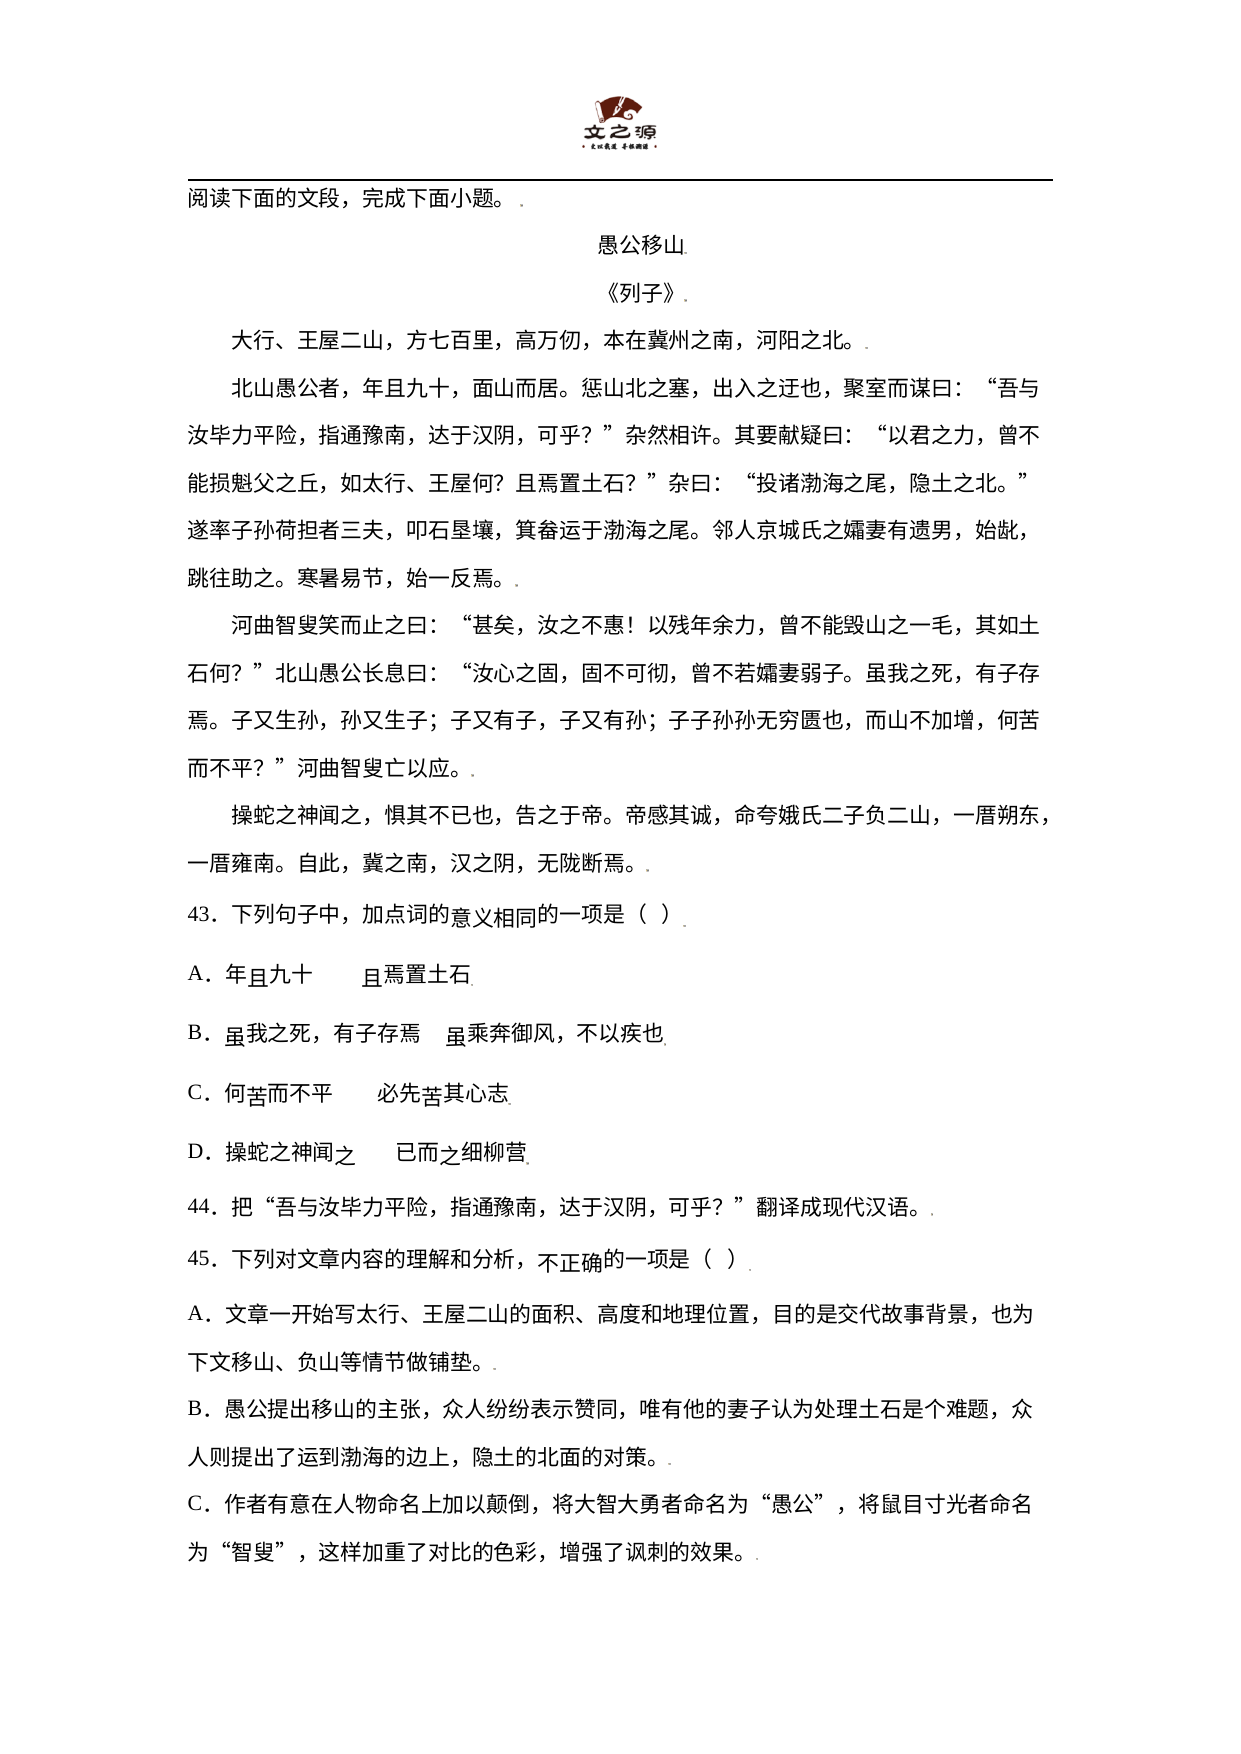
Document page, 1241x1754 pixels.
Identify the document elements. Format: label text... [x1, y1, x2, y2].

text 北山愚公者，年且九十，面山而居。惩山北之塞，出入之迂也，聚室而谋曰：“吾与汝毕力平险，指通豫南，达于汉阴，可乎？”杂然相许。其要献疑曰：“以君之力，曾不能损魁父之丘，如太行、王屋何？且焉置土石？”杂曰：“投诸渤海之尾，隐土之北。”遂率子孙荷担者三夫，叩石垦壤，箕畚运于渤海之尾。邻人京城氏之孀妻有遗男，始龀，跳往助之。寒暑易节，始一反焉。 [187, 371, 1053, 593]
text 43．下列句子中，加点词的意义相同的一项是（ ） [187, 893, 1053, 933]
text 大行、王屋二山，方七百里，高万仞，本在冀州之南，河阳之北。 [187, 323, 1053, 355]
picture [543, 73, 698, 178]
text A．文章一开始写太行、王屋二山的面积、高度和地理位置，目的是交代故事背景，也为下文移山、负山等情节做铺垫。 [187, 1297, 1053, 1376]
text 阅读下面的文段，完成下面小题。 [187, 181, 1053, 213]
text C．作者有意在人物命名上加以颠倒，将大智大勇者命名为“愚公”，将鼠目寸光者命名为“智叟”，这样加重了对比的色彩，增强了讽刺的效果。 [187, 1487, 1053, 1566]
text B．愚公提出移山的主张，众人纷纷表示赞同，唯有他的妻子认为处理土石是个难题，众人则提出了运到渤海的边上，隐土的北面的对策。 [187, 1392, 1053, 1471]
text C．何苦而不平 必先苦其心志 [187, 1072, 1053, 1111]
text 《列子》 [187, 276, 1053, 308]
text 45．下列对文章内容的理解和分析，不正确的一项是（ ） [187, 1238, 1053, 1277]
text D．操蛇之神闻之 已而之细柳营 [187, 1131, 1053, 1171]
text 44．把“吾与汝毕力平险，指通豫南，达于汉阴，可乎？”翻译成现代汉语。 [187, 1190, 1053, 1222]
text 河曲智叟笑而止之曰：“甚矣，汝之不惠！以残年余力，曾不能毁山之一毛，其如土石何？”北山愚公长息曰：“汝心之固，固不可彻，曾不若孀妻弱子。虽我之死，有子存焉。子又生孙，孙又生子；子又有子，子又有孙；子子孙孙无穷匮也，而山不加增，何苦而不平？”河曲智叟亡以应。 [187, 608, 1053, 783]
text B．虽我之死，有子存焉 虽乘奔御风，不以疾也 [187, 1012, 1053, 1052]
text 操蛇之神闻之，惧其不已也，告之于帝。帝感其诚，命夸娥氏二子负二山，一厝朔东，一厝雍南。自此，冀之南，汉之阴，无陇断焉。 [187, 798, 1053, 878]
text A．年且九十 且焉置土石 [187, 953, 1053, 992]
text 愚公移山 [187, 228, 1053, 260]
